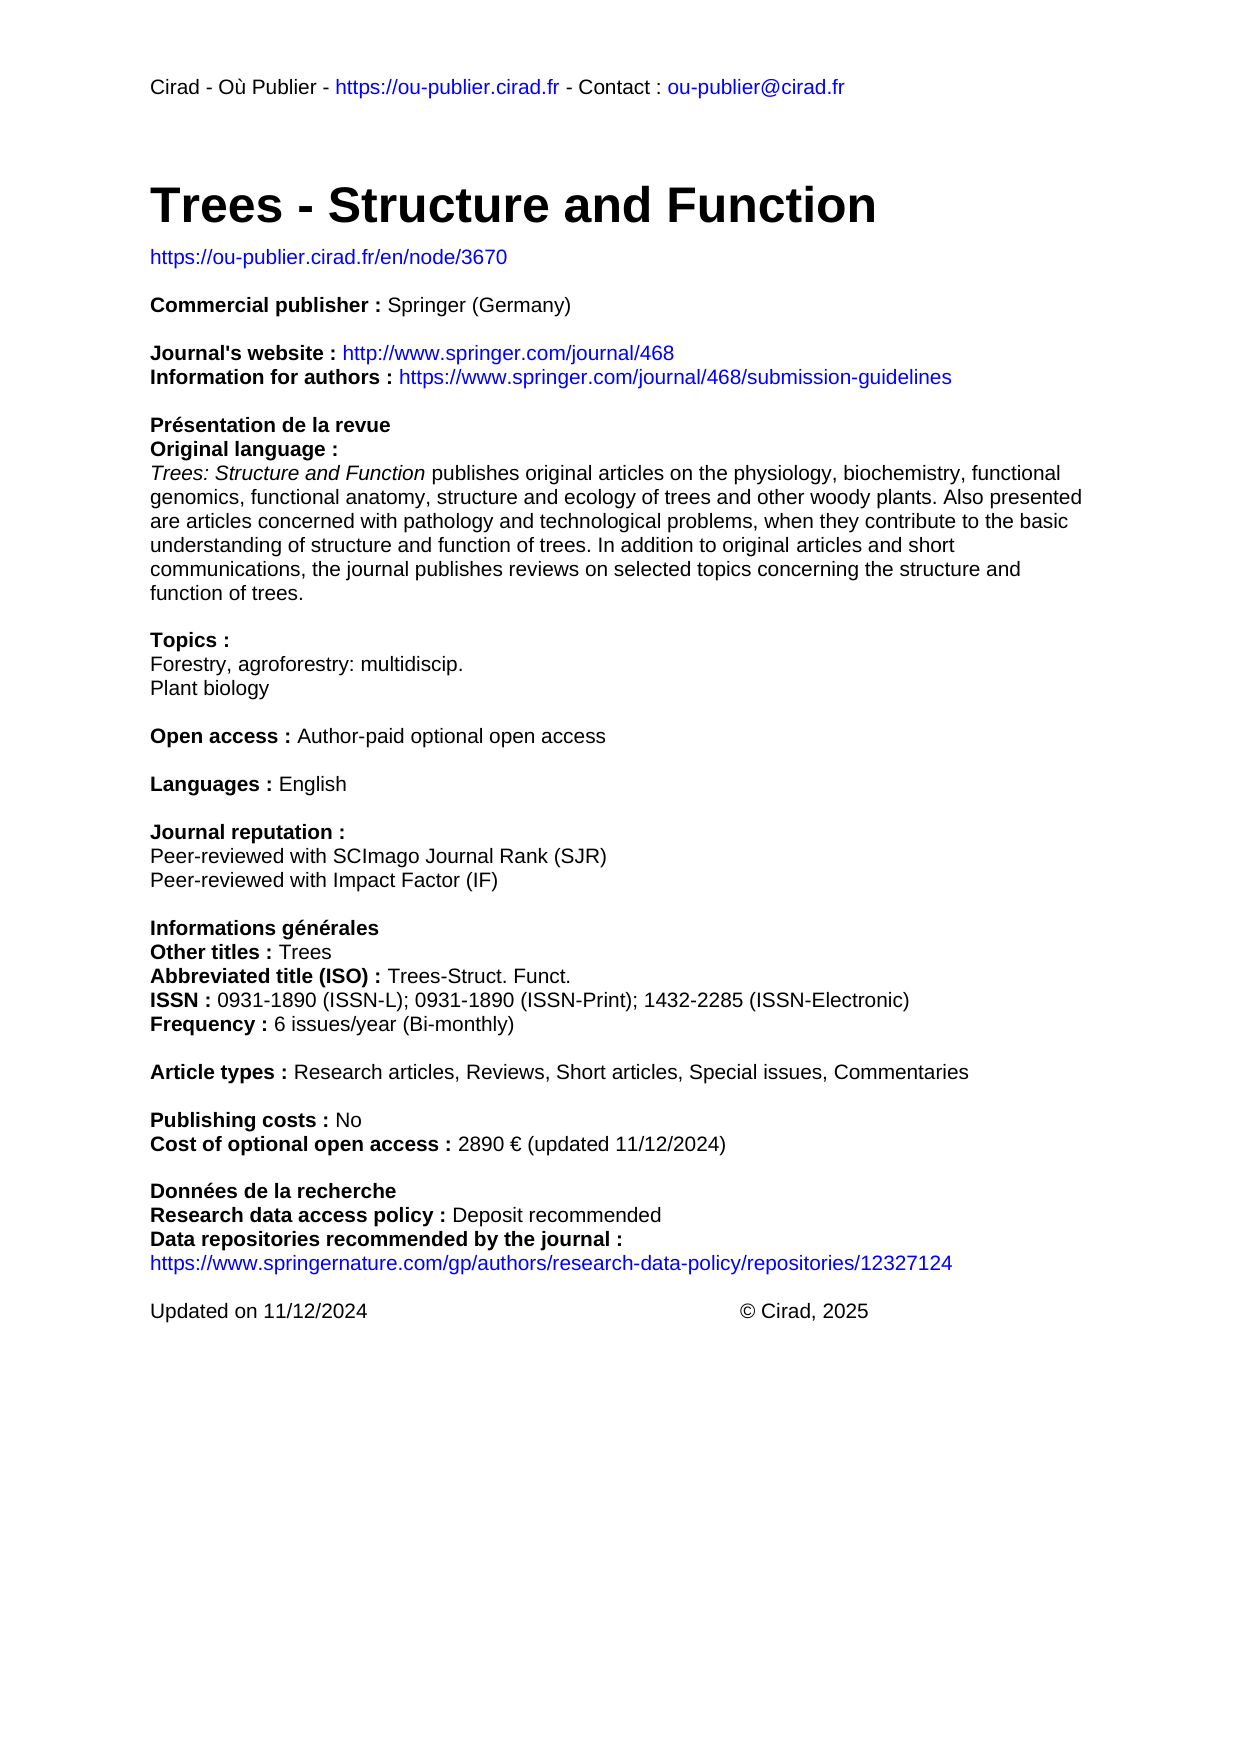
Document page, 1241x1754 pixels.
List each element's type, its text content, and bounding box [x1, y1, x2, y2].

text Commercial publisher : Springer (Germany)Journal's website : http://www.springer.com/journal/468Information for authors : https://www.springer.com/journal/468/submission-guidelinesPrésentation de la revueOriginal language : [150, 269, 1090, 461]
text https://ou-publier.cirad.fr/en/node/3670 [150, 245, 1090, 269]
subtitle Trees - Structure and Function [150, 175, 1090, 232]
text Trees: Structure and Function publishes original articles on the physiology, biochemistry, functional genomics, functional anatomy, structure and ecology of trees and other woody plants. Also presented are articles concerned with pathology and technological problems, when they contribute to the basic understanding of structure and function of trees. In addition to original articles and short communications, the journal publishes reviews on selected topics concerning the structure and function of trees. [150, 461, 1090, 604]
text Article types : Research articles, Reviews, Short articles, Special issues, CommentariesPublishing costs : NoCost of optional open access : 2890 € (updated 11/12/2024)Données de la rechercheResearch data access policy : Deposit recommendedData repositories recommended by the journal : https://www.springernature.com/gp/authors/research-data-policy/repositories/12327124Updated on 11/12/2024 © Cirad, 2025 [150, 1036, 1090, 1323]
text Topics : Forestry, agroforestry: multidiscip.Plant biologyOpen access : Author-paid optional open accessLanguages : EnglishJournal reputation : Peer-reviewed with SCImago Journal Rank (SJR)Peer-reviewed with Impact Factor (IF)Informations généralesOther titles : TreesAbbreviated title (ISO) : Trees-Struct. Funct.ISSN : 0931-1890 (ISSN-L); 0931-1890 (ISSN-Print); 1432-2285 (ISSN-Electronic)Frequency : 6 issues/year (Bi-monthly) [150, 628, 1090, 1036]
